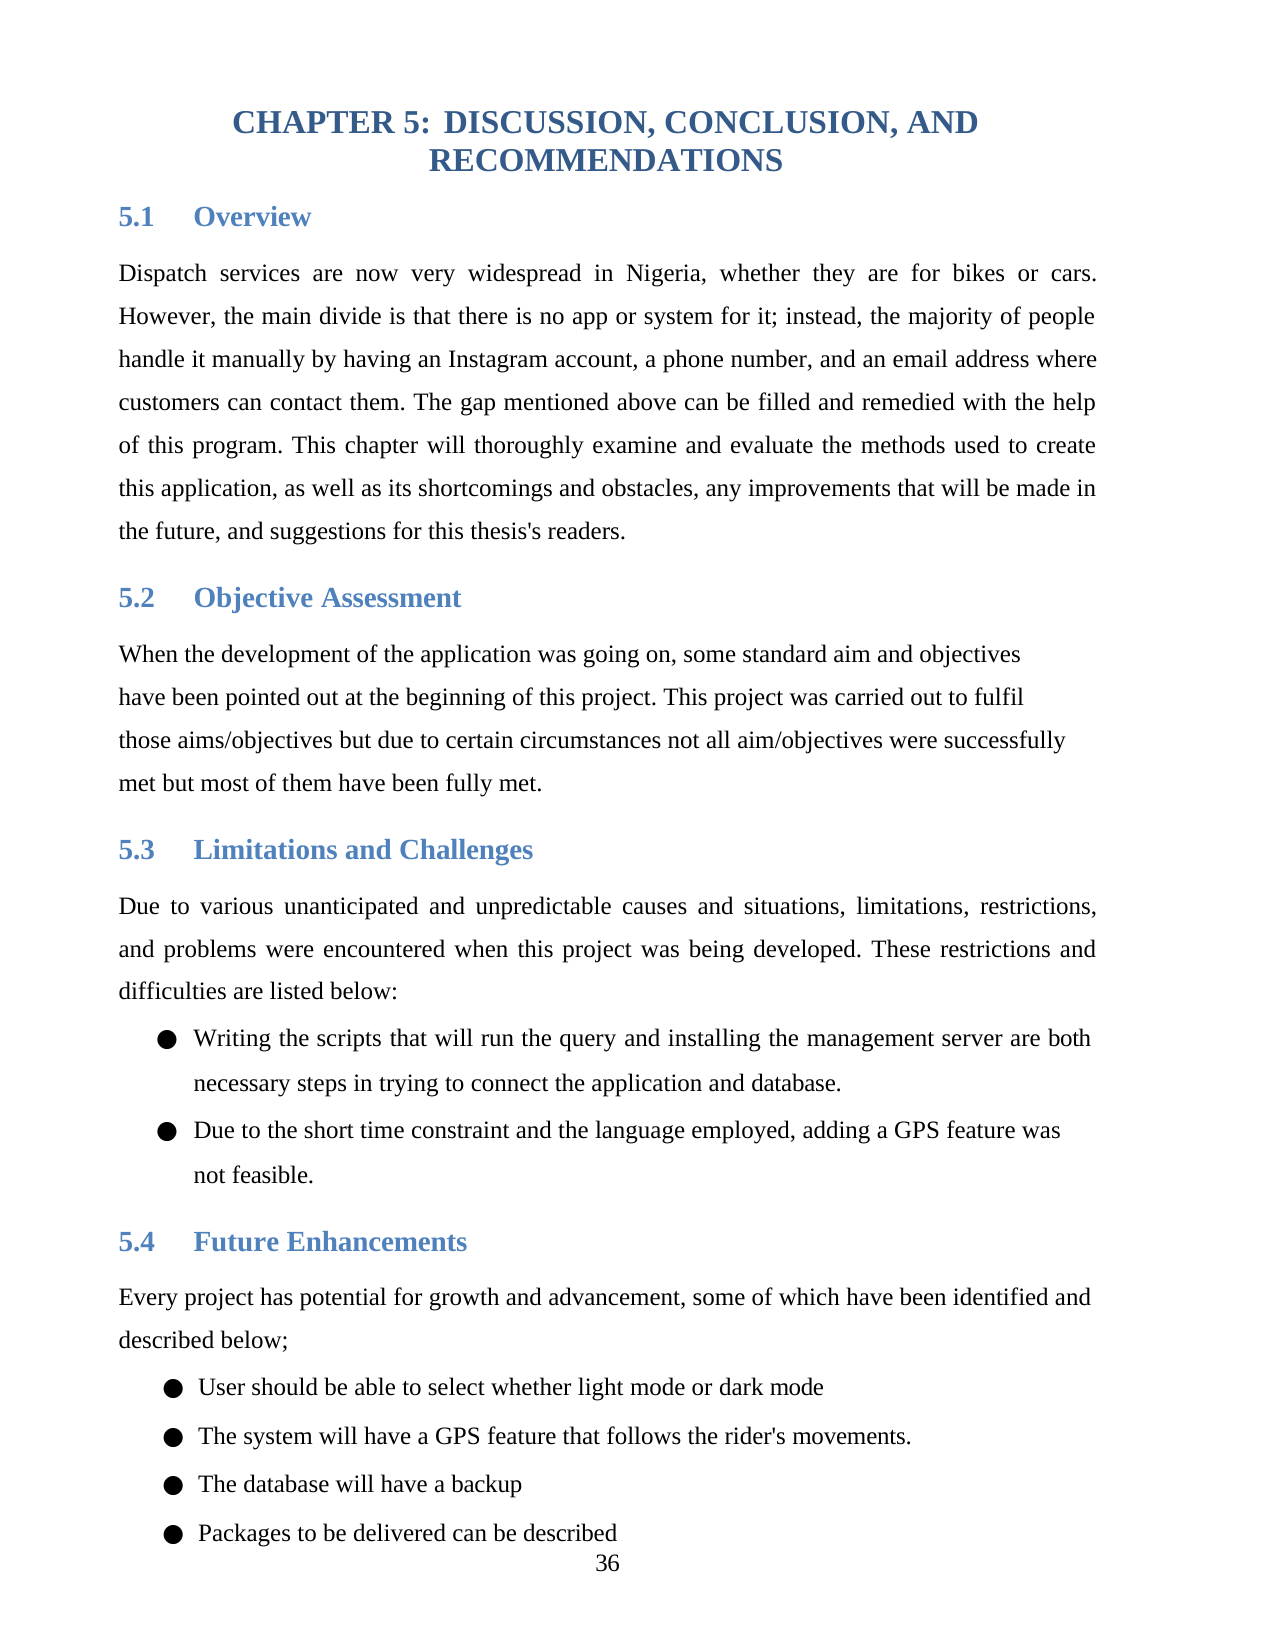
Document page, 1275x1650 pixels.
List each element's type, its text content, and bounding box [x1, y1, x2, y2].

list Due to the short time constraint and the language employed, adding a GPS feature was not feasible. [156, 1111, 1097, 1188]
list User should be able to select whether light mode or dark mode [162, 1369, 1221, 1403]
list Packages to be delivered can be described [162, 1514, 1221, 1548]
subtitle CHAPTER 5: DISCUSSION, CONCLUSION, AND RECOMMENDATIONS [232, 102, 1221, 179]
subtitle Future Enhancements [118, 1224, 1221, 1257]
text Dispatch services are now very widespread in Nigeria, whether they are for bikes or cars. However, the main divide is that there is no app or system for it; instead, the majority of people handle it manually by having an Instagram account, a phone number, and an email address where customers can contact them. The gap mentioned above can be filled and remedied with the help of this program. This chapter will thoroughly examine and evaluate the methods used to create this application, as well as its shortcomings and obstacles, any improvements that will be made in the future, and suggestions for this thesis's readers. [118, 258, 1097, 545]
text When the development of the application was going on, some standard aim and objectives have been pointed out at the beginning of this project. This project was carried out to fulfil those aims/objectives but due to certain circumstances not all aim/objectives were successfully met but most of them have been fully met. [118, 639, 1066, 797]
subtitle Objective Assessment [118, 581, 1221, 614]
text Every project has potential for growth and advancement, some of which have been identified and described below; [118, 1282, 1104, 1354]
list The system will have a GPS feature that follows the rider's movements. [162, 1417, 1221, 1451]
text necessary steps in trying to connect the application and database. [193, 1068, 1221, 1097]
list The database will have a backup [162, 1466, 1221, 1500]
list Writing the scripts that will run the query and installing the management server are both [156, 1019, 1221, 1053]
text Due to various unanticipated and unpredictable causes and situations, limitations, restrictions, and problems were encountered when this project was being developed. These restrictions and difficulties are listed below: [118, 891, 1097, 1005]
subtitle Overview [118, 199, 1221, 233]
subtitle Limitations and Challenges [118, 832, 1221, 866]
